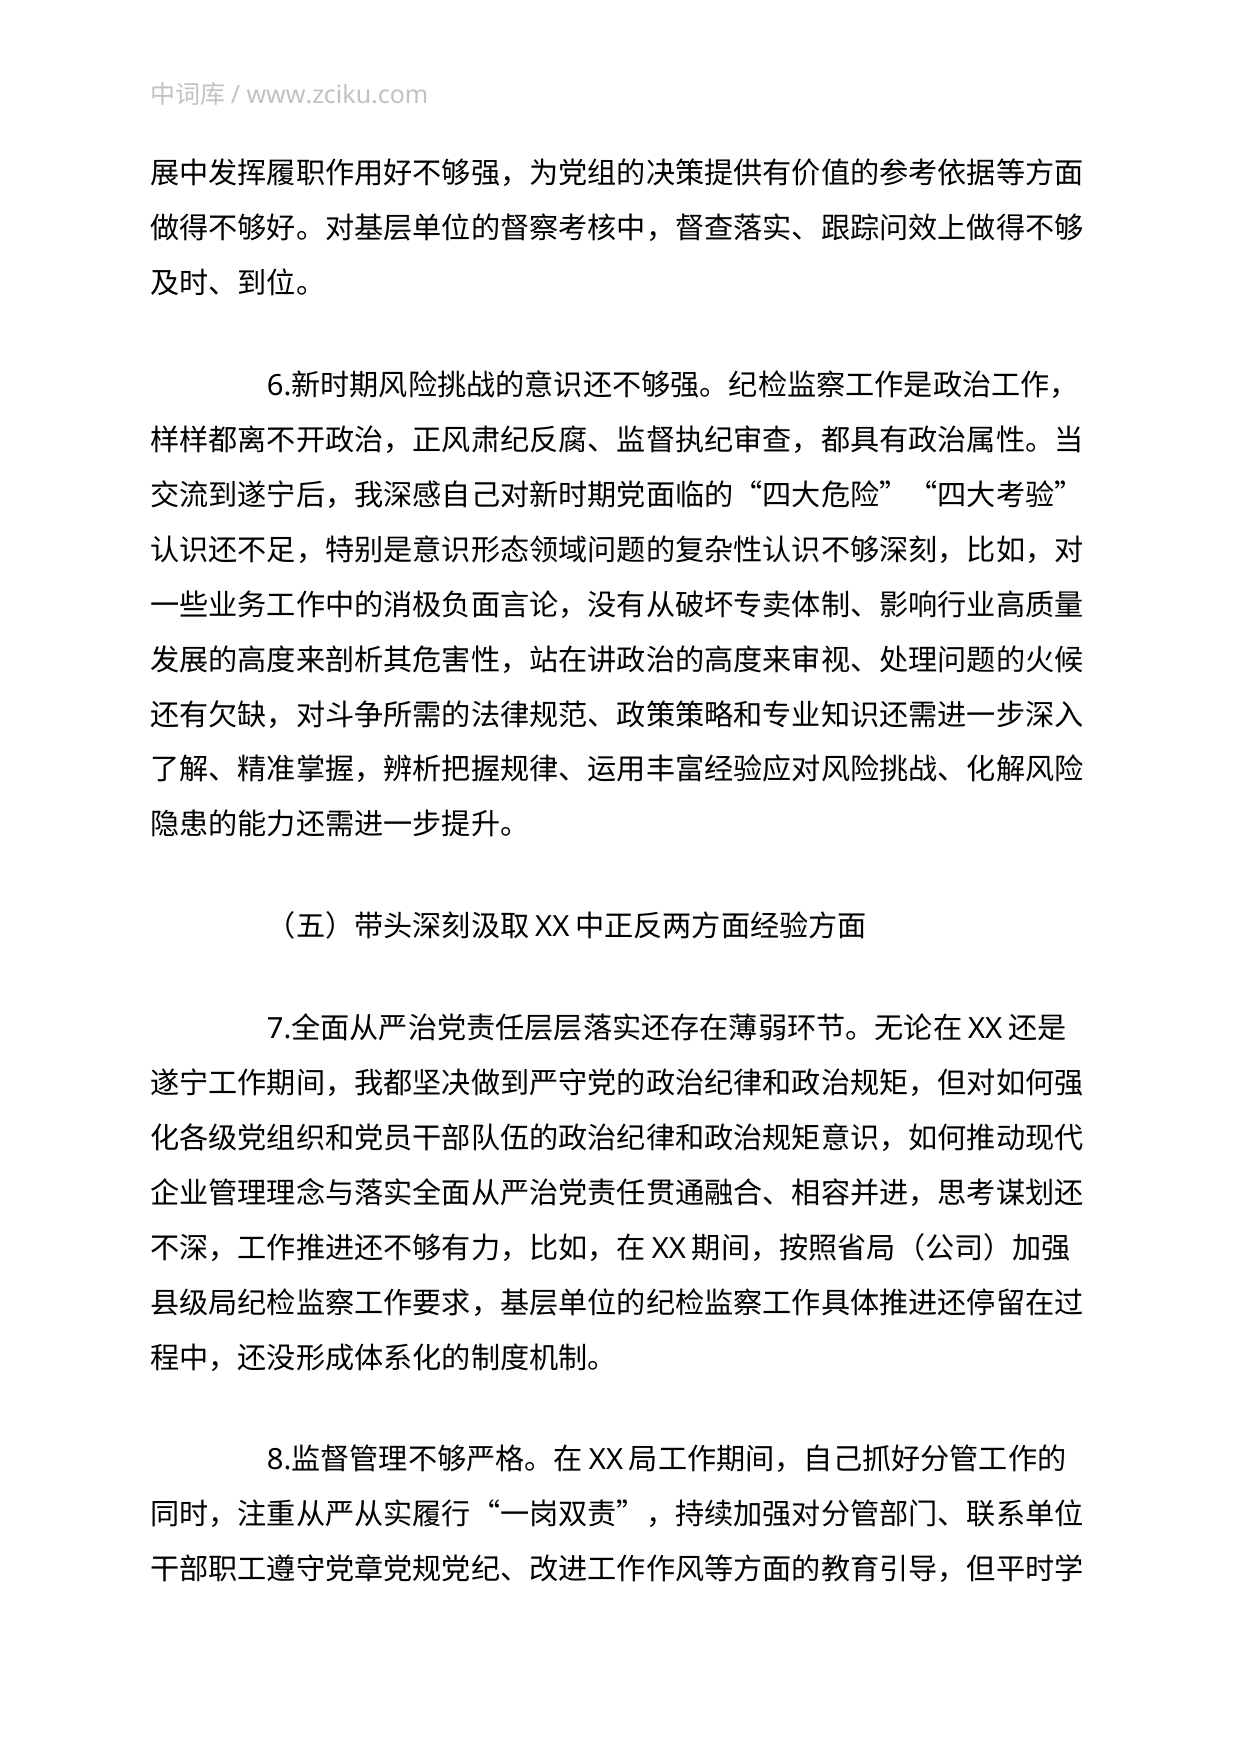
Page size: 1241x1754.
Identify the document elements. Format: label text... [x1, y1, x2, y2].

text 7.全面从严治党责任层层落实还存在薄弱环节。无论在XX还是遂宁工作期间，我都坚决做到严守党的政治纪律和政治规矩，但对如何强化各级党组织和党员干部队伍的政治纪律和政治规矩意识，如何推动现代企业管理理念与落实全面从严治党责任贯通融合、相容并进，思考谋划还不深，工作推进还不够有力，比如，在XX期间，按照省局（公司）加强县级局纪检监察工作要求，基层单位的纪检监察工作具体推进还停留在过程中，还没形成体系化的制度机制。 [150, 1004, 1090, 1376]
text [150, 150, 1090, 302]
text （五）带头深刻汲取XX中正反两方面经验方面 [150, 903, 1090, 945]
text 6.新时期风险挑战的意识还不够强。纪检监察工作是政治工作，样样都离不开政治，正风肃纪反腐、监督执纪审查，都具有政治属性。当交流到遂宁后，我深感自己对新时期党面临的“四大危险”“四大考验”认识还不足，特别是意识形态领域问题的复杂性认识不够深刻，比如，对一些业务工作中的消极负面言论，没有从破坏专卖体制、影响行业高质量发展的高度来剖析其危害性，站在讲政治的高度来审视、处理问题的火候还有欠缺，对斗争所需的法律规范、政策策略和专业知识还需进一步深入了解、精准掌握，辨析把握规律、运用丰富经验应对风险挑战、化解风险隐患的能力还需进一步提升。 [150, 362, 1090, 843]
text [150, 1436, 1090, 1588]
